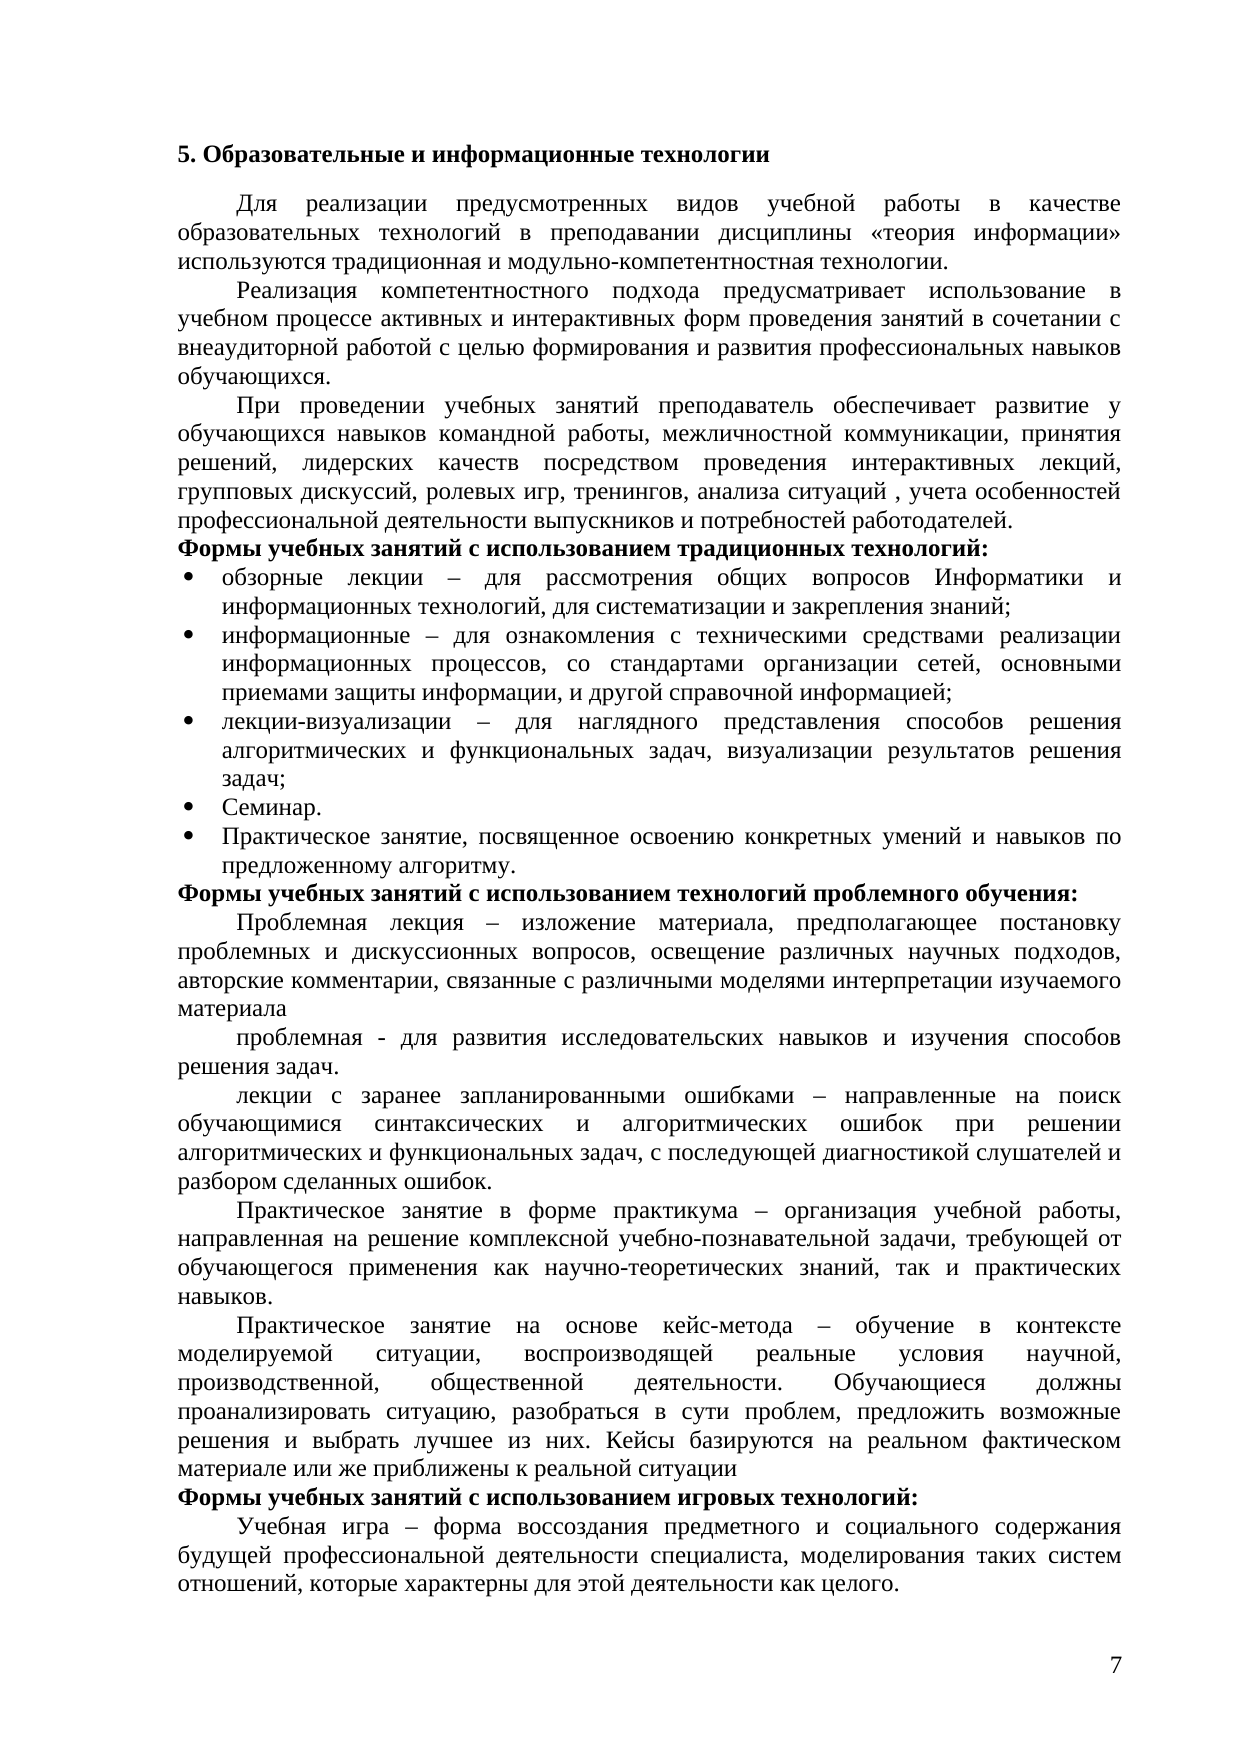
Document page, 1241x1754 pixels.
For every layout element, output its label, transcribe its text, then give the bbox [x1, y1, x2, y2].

text Для реализации предусмотренных видов учебной работы в качестве образовательных технологий в преподавании дисциплины «теория информации» используются традиционная и модульно-компетентностная технологии. [177, 188, 1122, 275]
list Семинар. [184, 792, 1122, 821]
subtitle Формы учебных занятий с использованием технологий проблемного обучения: [177, 878, 1122, 907]
subtitle Формы учебных занятий с использованием традиционных технологий: [177, 533, 1122, 562]
list Практическое занятие, посвященное освоению конкретных умений и навыков по предложенному алгоритму. [184, 821, 1122, 878]
list лекции-визуализации – для наглядного представления способов решения алгоритмических и функциональных задач, визуализации результатов решения задач; [184, 706, 1122, 792]
subtitle Формы учебных занятий с использованием игровых технологий: [177, 1482, 1122, 1511]
text Учебная игра – форма воссоздания предметного и социального содержания будущей профессиональной деятельности специалиста, моделирования таких систем отношений, которые характерны для этой деятельности как целого. [177, 1511, 1122, 1597]
text Практическое занятие на основе кейс-метода – обучение в контексте моделируемой ситуации, воспроизводящей реальные условия научной, производственной, общественной деятельности. Обучающиеся должны проанализировать ситуацию, разобраться в сути проблем, предложить возможные решения и выбрать лучшее из них. Кейсы базируются на реальном фактическом материале или же приближены к реальной ситуации [177, 1310, 1122, 1482]
text Проблемная лекция – изложение материала, предполагающее постановку проблемных и дискуссионных вопросов, освещение различных научных подходов, авторские комментарии, связанные с различными моделями интерпретации изучаемого материала [177, 907, 1122, 1022]
text Практическое занятие в форме практикума – организация учебной работы, направленная на решение комплексной учебно-познавательной задачи, требующей от обучающегося применения как научно-теоретических знаний, так и практических навыков. [177, 1195, 1122, 1310]
subtitle 5. Образовательные и информационные технологии [177, 139, 1122, 168]
text При проведении учебных занятий преподаватель обеспечивает развитие у обучающихся навыков командной работы, межличностной коммуникации, принятия решений, лидерских качеств посредством проведения интерактивных лекций, групповых дискуссий, ролевых игр, тренингов, анализа ситуаций , учета особенностей профессиональной деятельности выпускников и потребностей работодателей. [177, 390, 1122, 533]
text Реализация компетентностного подхода предусматривает использование в учебном процессе активных и интерактивных форм проведения занятий в сочетании с внеаудиторной работой с целью формирования и развития профессиональных навыков обучающихся. [177, 275, 1122, 390]
text проблемная - для развития исследовательских навыков и изучения способов решения задач. [177, 1022, 1122, 1080]
list обзорные лекции – для рассмотрения общих вопросов Информатики и информационных технологий, для систематизации и закрепления знаний; [184, 562, 1122, 620]
text лекции с заранее запланированными ошибками – направленные на поиск обучающимися синтаксических и алгоритмических ошибок при решении алгоритмических и функциональных задач, с последующей диагностикой слушателей и разбором сделанных ошибок. [177, 1080, 1122, 1195]
list информационные – для ознакомления с техническими средствами реализации информационных процессов, со стандартами организации сетей, основными приемами защиты информации, и другой справочной информацией; [184, 620, 1122, 706]
